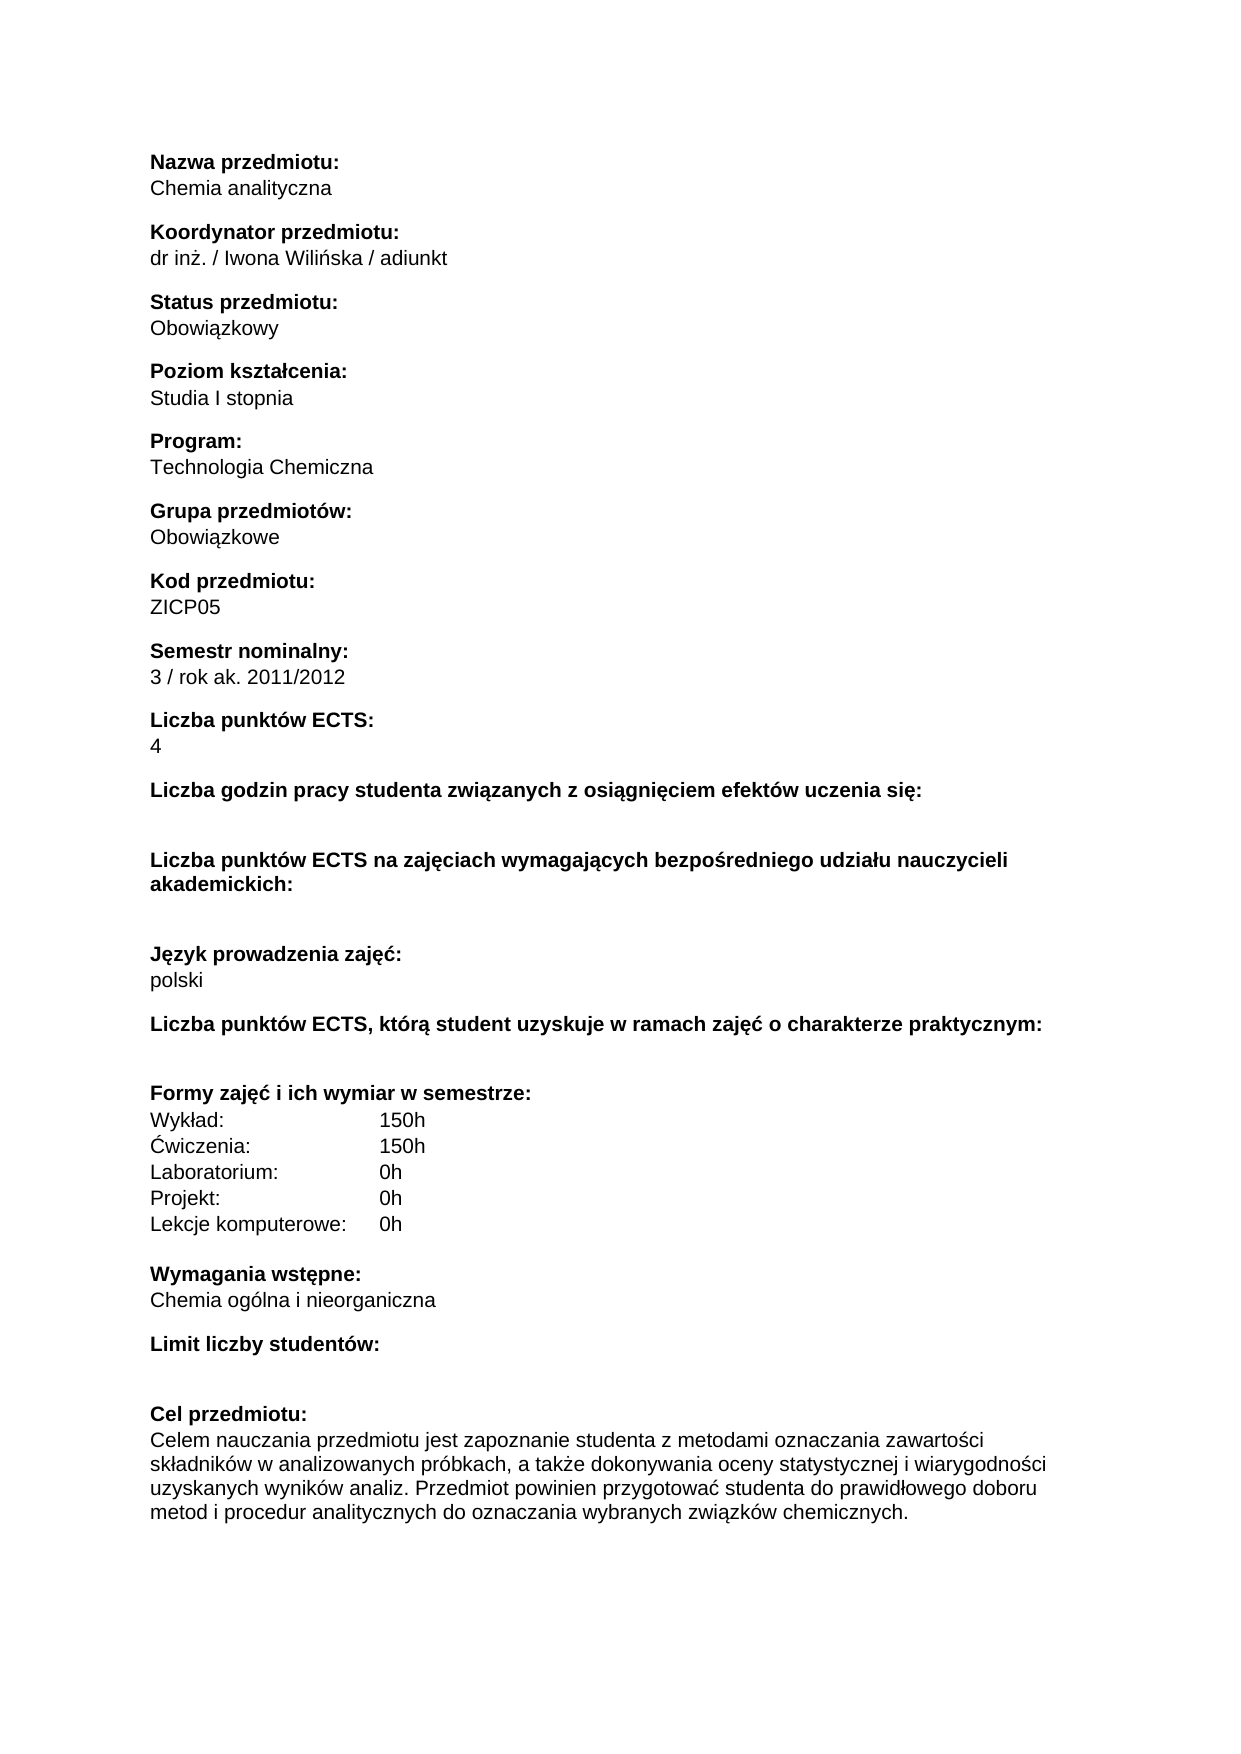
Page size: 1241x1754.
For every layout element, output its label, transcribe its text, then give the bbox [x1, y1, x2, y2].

text Studia I stopnia [150, 385, 1090, 409]
text Semestr nominalny: [150, 638, 1090, 662]
text Liczba punktów ECTS na zajęciach wymagających bezpośredniego udziału nauczycieli akademickich: [150, 848, 1090, 896]
table_header Wykład: [140, 1108, 367, 1132]
table_cell 150h [369, 1132, 597, 1158]
text Nazwa przedmiotu: [150, 150, 1090, 174]
table_cell 0h [369, 1184, 597, 1210]
text dr inż. / Iwona Wilińska / adiunkt [150, 246, 1090, 270]
text Grupa przedmiotów: [150, 499, 1090, 523]
text Wymagania wstępne: [150, 1262, 1090, 1286]
table_header 150h [369, 1108, 597, 1132]
text Poziom kształcenia: [150, 359, 1090, 383]
text Technologia Chemiczna [150, 455, 1090, 479]
table_cell Ćwiczenia: [140, 1134, 367, 1158]
text Obowiązkowy [150, 316, 1090, 339]
text Formy zajęć i ich wymiar w semestrze: [150, 1081, 1090, 1105]
text 4 [150, 734, 1090, 758]
text Liczba godzin pracy studenta związanych z osiągnięciem efektów uczenia się: [150, 778, 1090, 802]
text Cel przedmiotu: [150, 1402, 1090, 1426]
table_cell Laboratorium: [140, 1160, 367, 1184]
text Koordynator przedmiotu: [150, 220, 1090, 244]
text Język prowadzenia zajęć: [150, 942, 1090, 966]
text polski [150, 968, 1090, 992]
text ZICP05 [150, 595, 1090, 619]
text 3 / rok ak. 2011/2012 [150, 664, 1090, 688]
table_cell 0h [369, 1210, 597, 1236]
text Obowiązkowe [150, 525, 1090, 549]
text Chemia analityczna [150, 176, 1090, 200]
text Limit liczby studentów: [150, 1332, 1090, 1356]
text Celem nauczania przedmiotu jest zapoznanie studenta z metodami oznaczania zawartości składników w analizowanych próbkach, a także dokonywania oceny statystycznej i wiarygodności uzyskanych wyników analiz. Przedmiot powinien przygotować studenta do prawidłowego doboru metod i procedur analitycznych do oznaczania wybranych związków chemicznych. [150, 1428, 1090, 1523]
text Program: [150, 429, 1090, 453]
table_cell Lekcje komputerowe: [140, 1212, 367, 1236]
table_cell Projekt: [140, 1186, 367, 1210]
text Status przedmiotu: [150, 289, 1090, 313]
table_cell 0h [369, 1158, 597, 1184]
text Liczba punktów ECTS, którą student uzyskuje w ramach zajęć o charakterze praktycznym: [150, 1011, 1090, 1035]
text Kod przedmiotu: [150, 569, 1090, 593]
text Liczba punktów ECTS: [150, 708, 1090, 732]
text Chemia ogólna i nieorganiczna [150, 1288, 1090, 1312]
